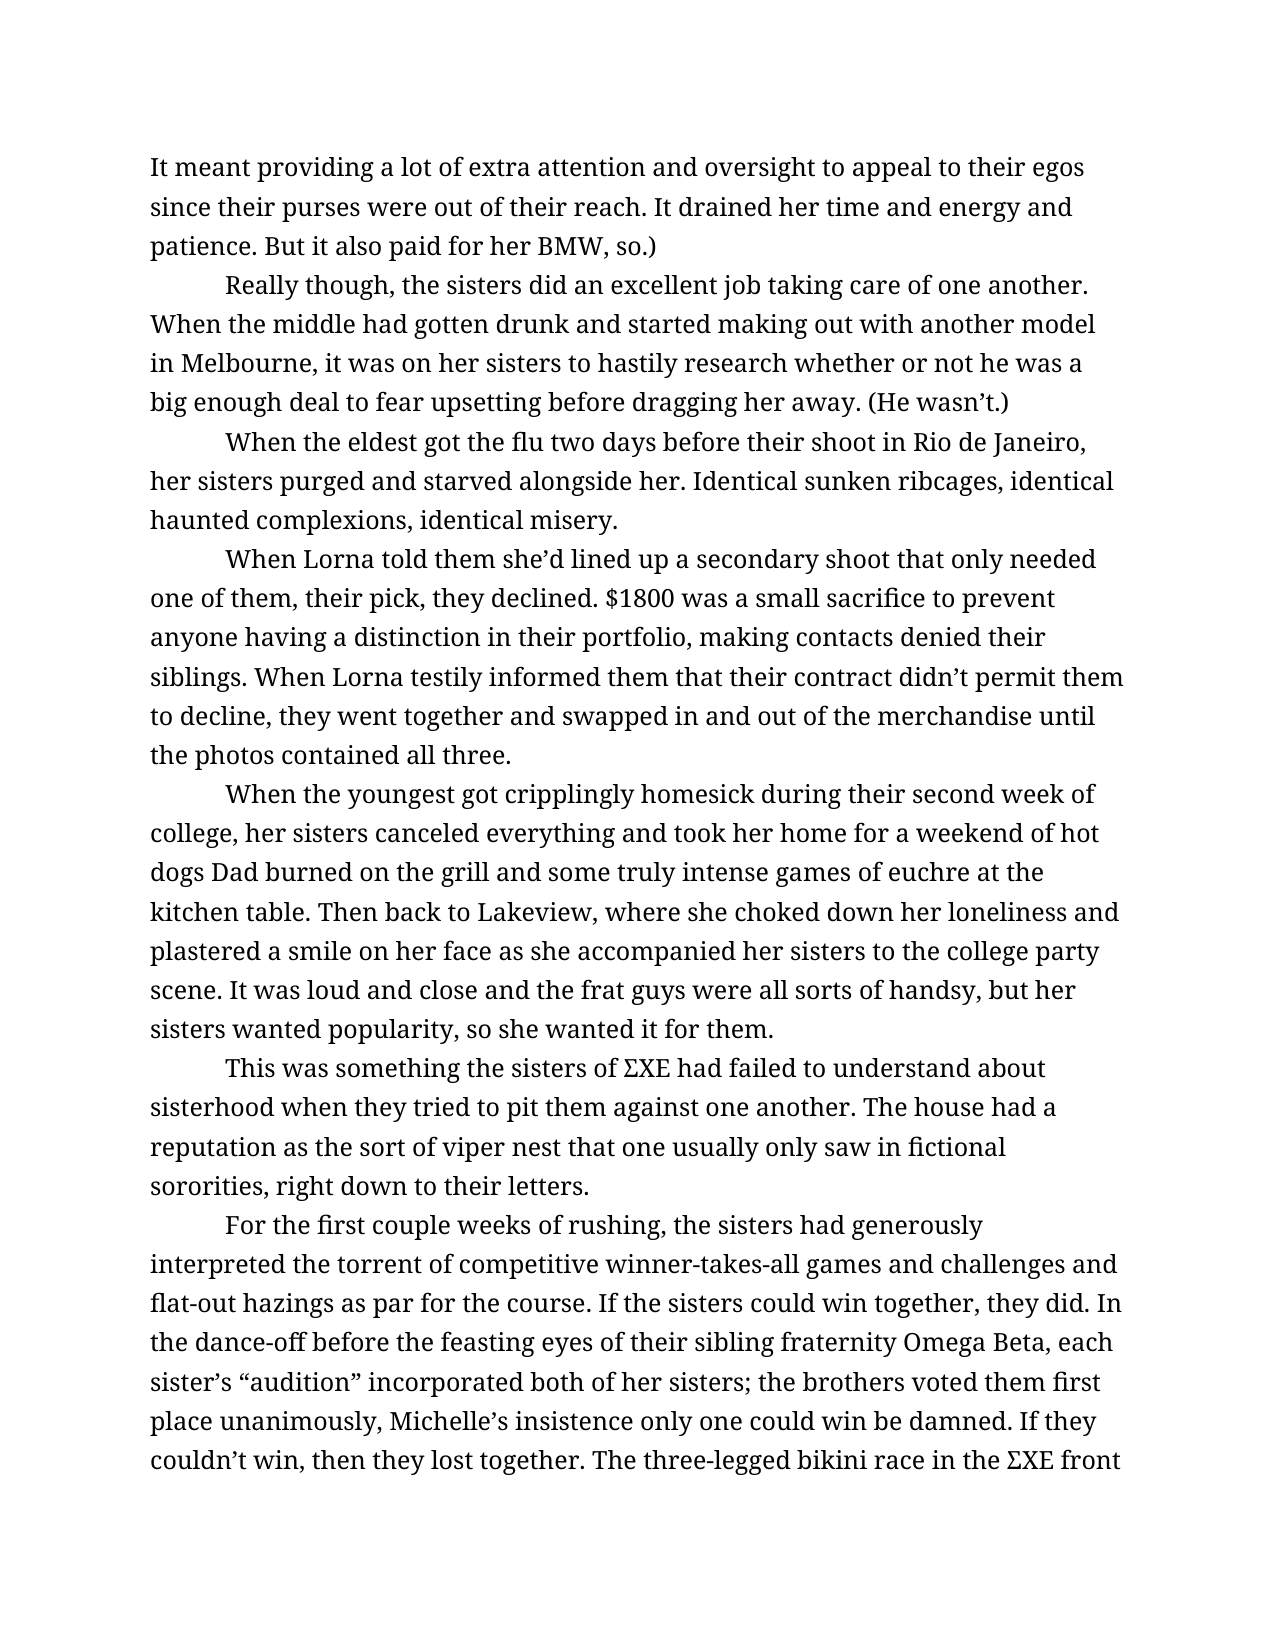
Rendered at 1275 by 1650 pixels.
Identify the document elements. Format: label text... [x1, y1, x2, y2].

text When the youngest got cripplingly homesick during their second week of college, her sisters canceled everything and took her home for a weekend of hot dogs Dad burned on the grill and some truly intense games of euchre at the kitchen table. Then back to Lakeview, where she choked down her loneliness and plastered a smile on her face as she accompanied her sisters to the college party scene. It was loud and close and the frat guys were all sorts of handsy, but her sisters wanted popularity, so she wanted it for them. [150, 777, 1125, 1046]
text Really though, the sisters did an excellent job taking care of one another. When the middle had gotten drunk and started making out with another model in Melbourne, it was on her sisters to hastily research whether or not he was a big enough deal to fear upsetting before dragging her away. (He wasn’t.) [150, 267, 1125, 419]
text When the eldest got the flu two days before their shoot in Rio de Janeiro, her sisters purged and starved alongside her. Identical sunken ribcages, identical haunted complexions, identical misery. [150, 424, 1125, 537]
text When Lorna told them she’d lined up a secondary shoot that only needed one of them, their pick, they declined. $1800 was a small sacrifice to prevent anyone having a distinction in their portfolio, making contacts denied their siblings. When Lorna testily informed them that their contract didn’t permit them to decline, they went together and swapped in and out of the merchandise until the photos contained all three. [150, 542, 1125, 772]
text This was something the sisters of ΣΧΕ had failed to understand about sisterhood when they tried to pit them against one another. The house had a reputation as the sort of viper nest that one usually only saw in fictional sororities, right down to their letters. [150, 1051, 1125, 1202]
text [150, 1207, 1125, 1477]
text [150, 150, 1125, 262]
